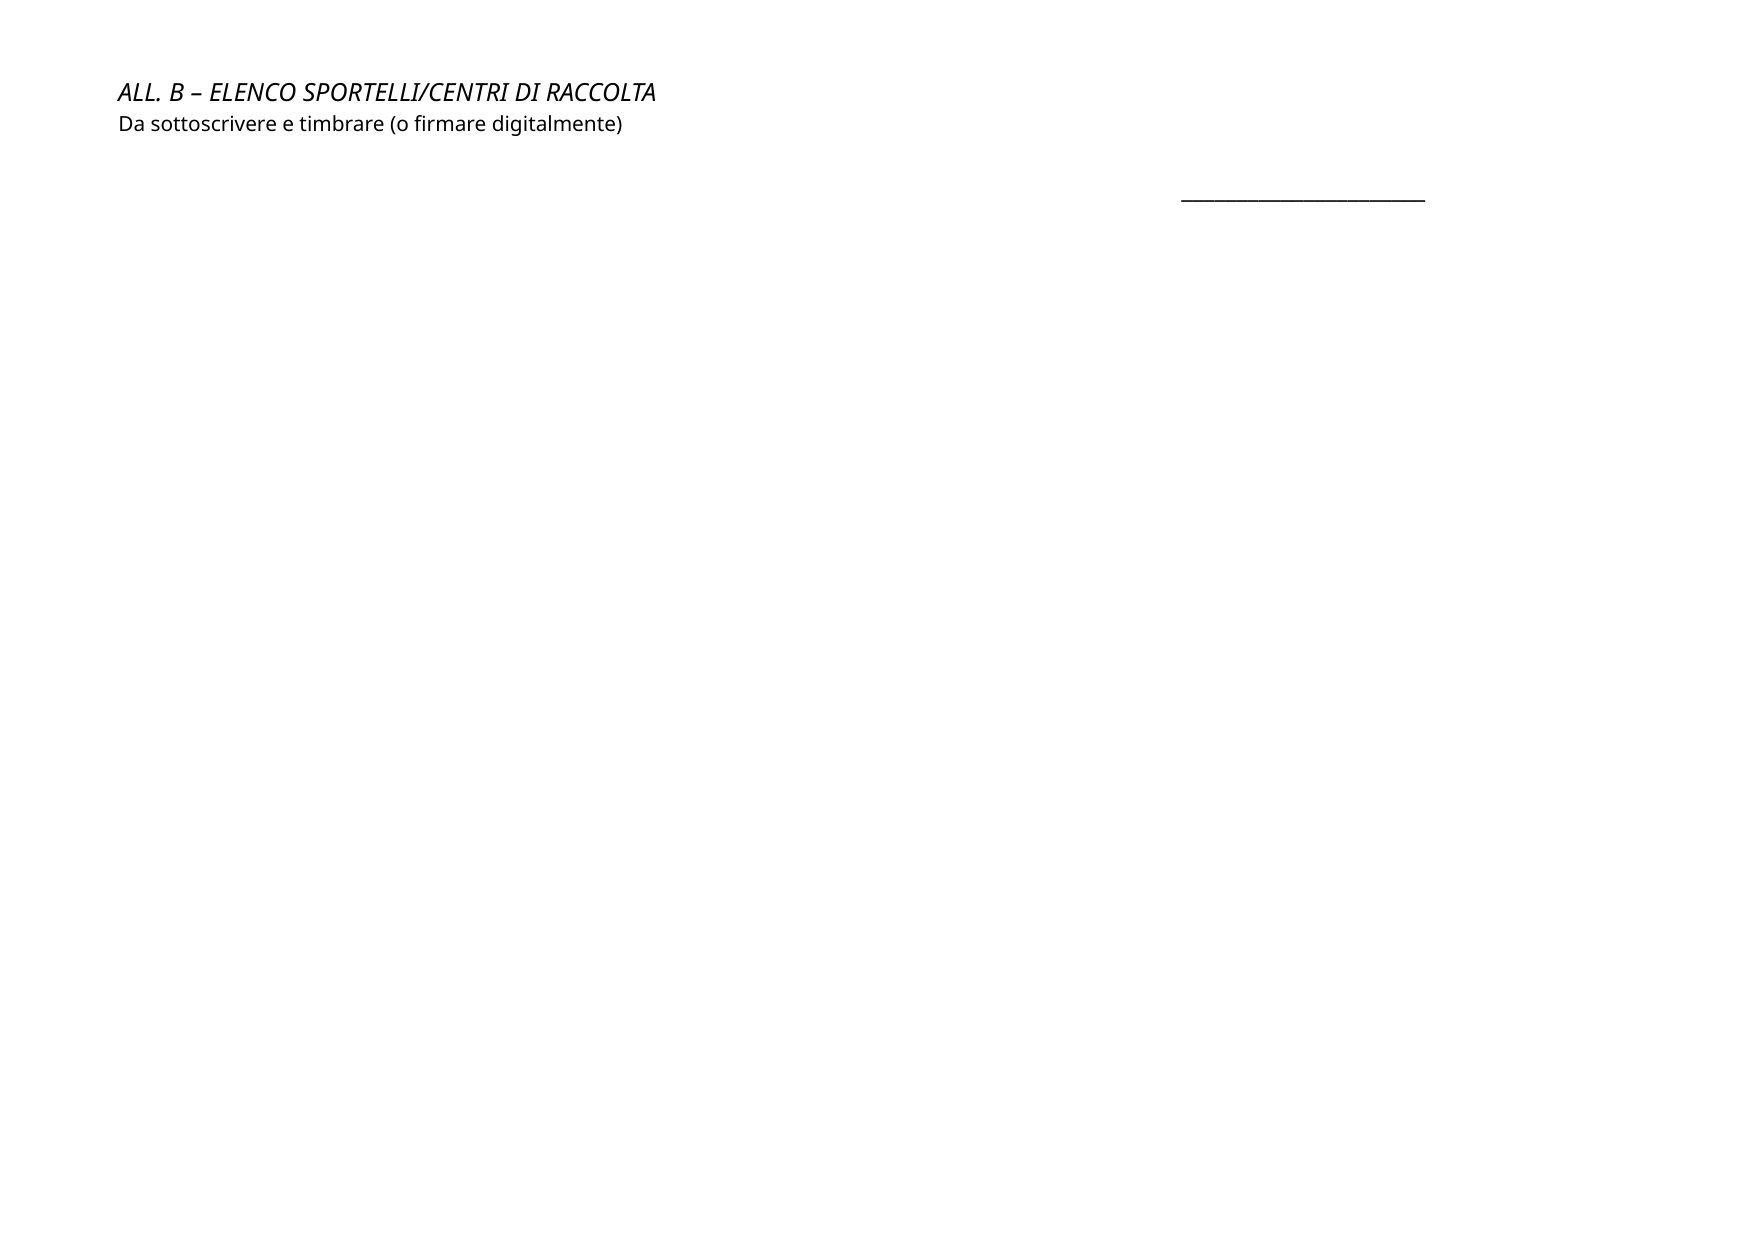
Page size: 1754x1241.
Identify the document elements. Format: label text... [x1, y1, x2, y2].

text ______________________ [1181, 172, 1636, 206]
